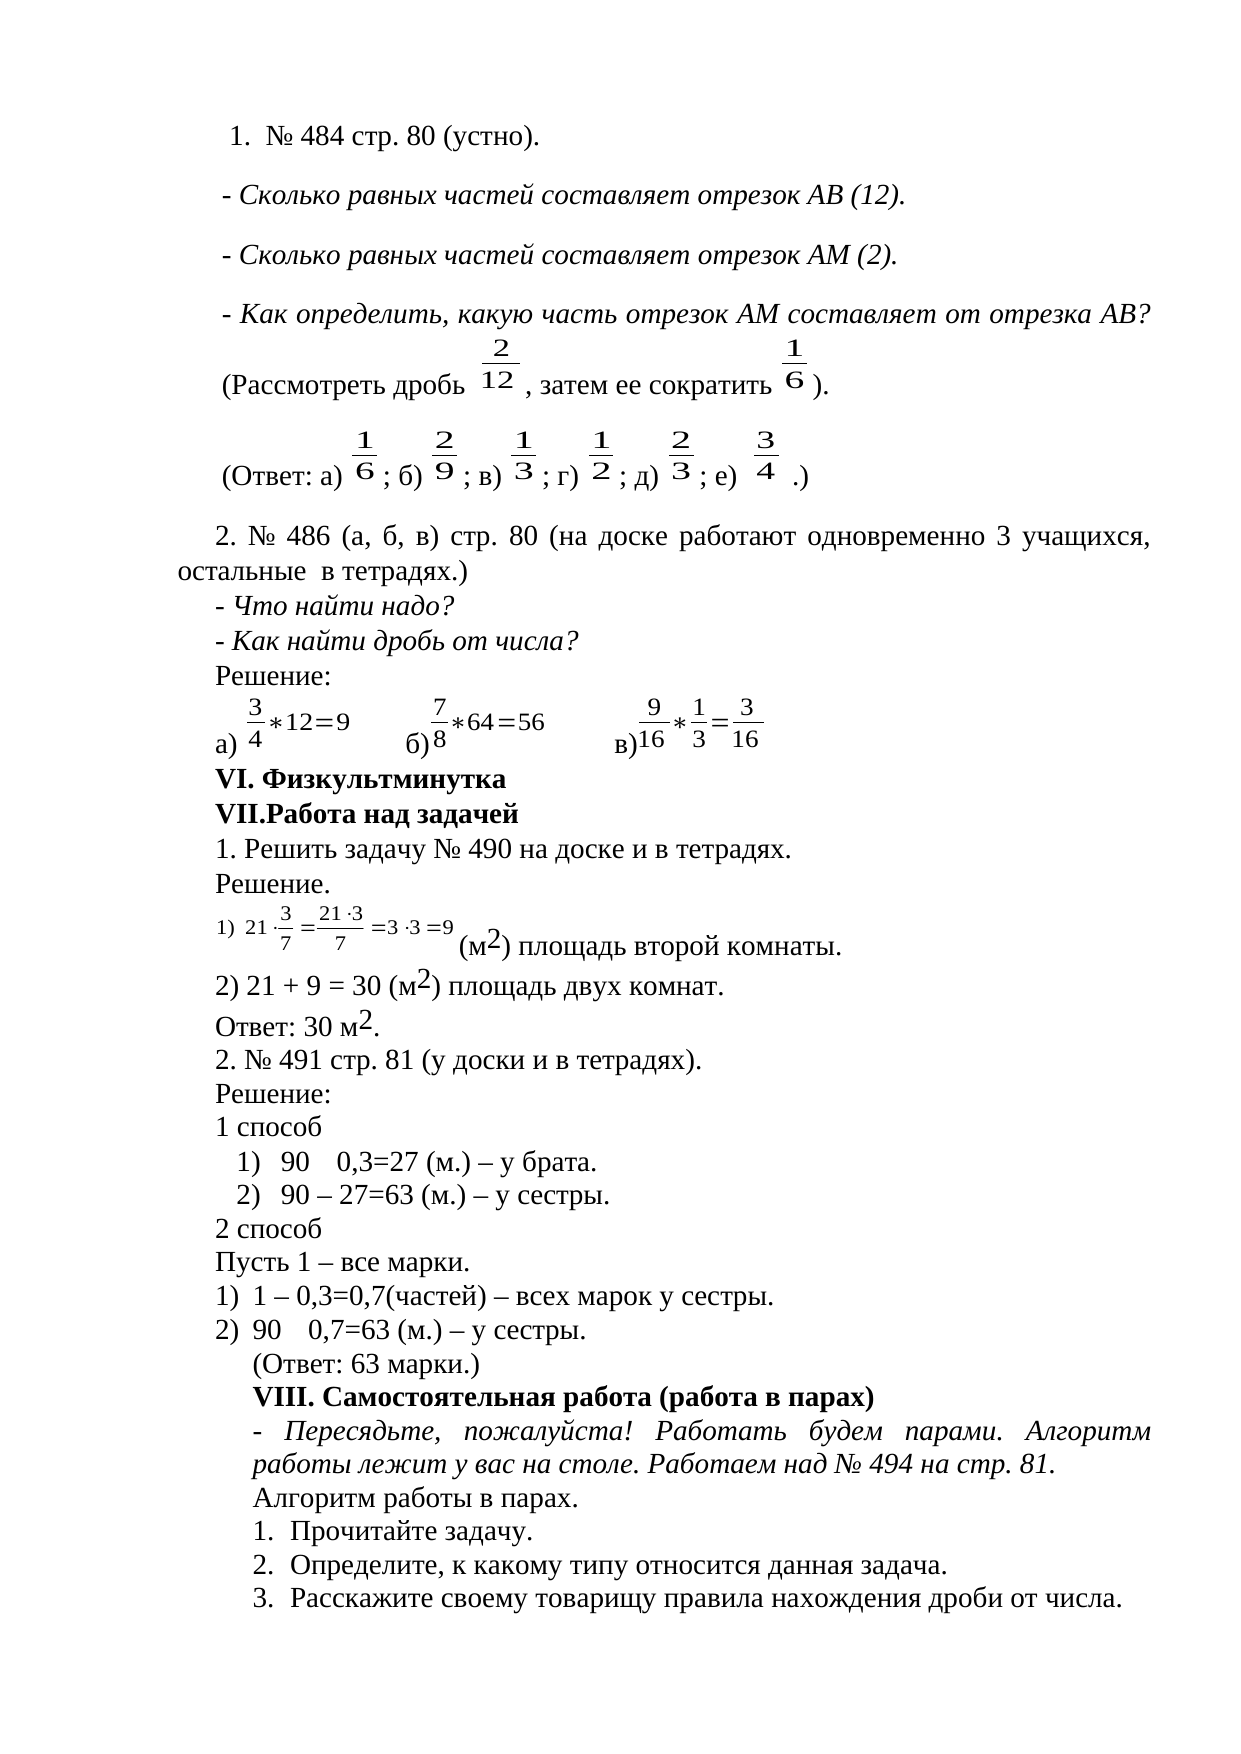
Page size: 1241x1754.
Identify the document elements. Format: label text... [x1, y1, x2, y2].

text Решение: [177, 1076, 1152, 1109]
text Алгоритм работы в парах. [252, 1480, 1152, 1513]
text (Ответ: 63 марки.) [252, 1346, 1152, 1379]
list 1 – 0,3=0,7(частей) – всех марок у сестры. [215, 1278, 1152, 1311]
text 1 способ [177, 1109, 1152, 1143]
text VII.Работа над задачей [177, 796, 1152, 830]
text - Как определить, какую часть отрезок АМ составляет от отрезка АВ? (Рассмотреть дробь , затем ее сократить ). [222, 296, 1152, 400]
list 900,3=27 (м.) – у брата. [236, 1143, 1152, 1177]
text а) б) в) [177, 694, 1152, 759]
text 2. № 486 (а, б, в) стр. 80 (на доске работают одновременно 3 учащихся, остальные в тетрадях.) [177, 518, 1152, 586]
text VI. Физкультминутка [177, 761, 1152, 794]
text Ответ: . [177, 1002, 1152, 1042]
text (Ответ: а) ; б) ; в) ; г) ; д) ; е) .) [222, 426, 1152, 492]
list Прочитайте задачу. [252, 1513, 1152, 1547]
list Расскажите своему товарищу правила нахождения дроби от числа. [252, 1581, 1152, 1614]
text - Как найти дробь от числа? [177, 623, 1152, 657]
text (м2) площадь второй комнаты. [177, 900, 1152, 961]
text 1. Решить задачу № 490 на доске и в тетрадях. [177, 831, 1152, 865]
list 90 – 27=63 (м.) – у сестры. [236, 1177, 1152, 1211]
text - Сколько равных частей составляет отрезок АМ (2). [222, 237, 1152, 270]
text - Что найти надо? [177, 588, 1152, 622]
text Пусть 1 – все марки. [215, 1244, 1152, 1278]
text Решение: [177, 658, 1152, 692]
text 2) 21 + 9 = 30 (м2) площадь двух комнат. [177, 961, 1152, 1002]
text 2 способ [215, 1211, 1152, 1244]
list 900,7=63 (м.) – у сестры. [215, 1311, 1152, 1346]
text - Пересядьте, пожалуйста! Работать будем парами. Алгоритм работы лежит у вас на столе. Работаем над № 494 на стр. 81. [252, 1413, 1152, 1480]
list Определите, к какому типу относится данная задача. [252, 1547, 1152, 1581]
text 2. № 491 стр. 81 (у доски и в тетрадях). [177, 1042, 1152, 1076]
text Решение. [177, 867, 1152, 900]
text 1. № 484 стр. 80 (устно). [222, 118, 1152, 152]
text VIII. Самостоятельная работа (работа в парах) [252, 1379, 1152, 1413]
text - Сколько равных частей составляет отрезок АВ (12). [222, 177, 1152, 211]
